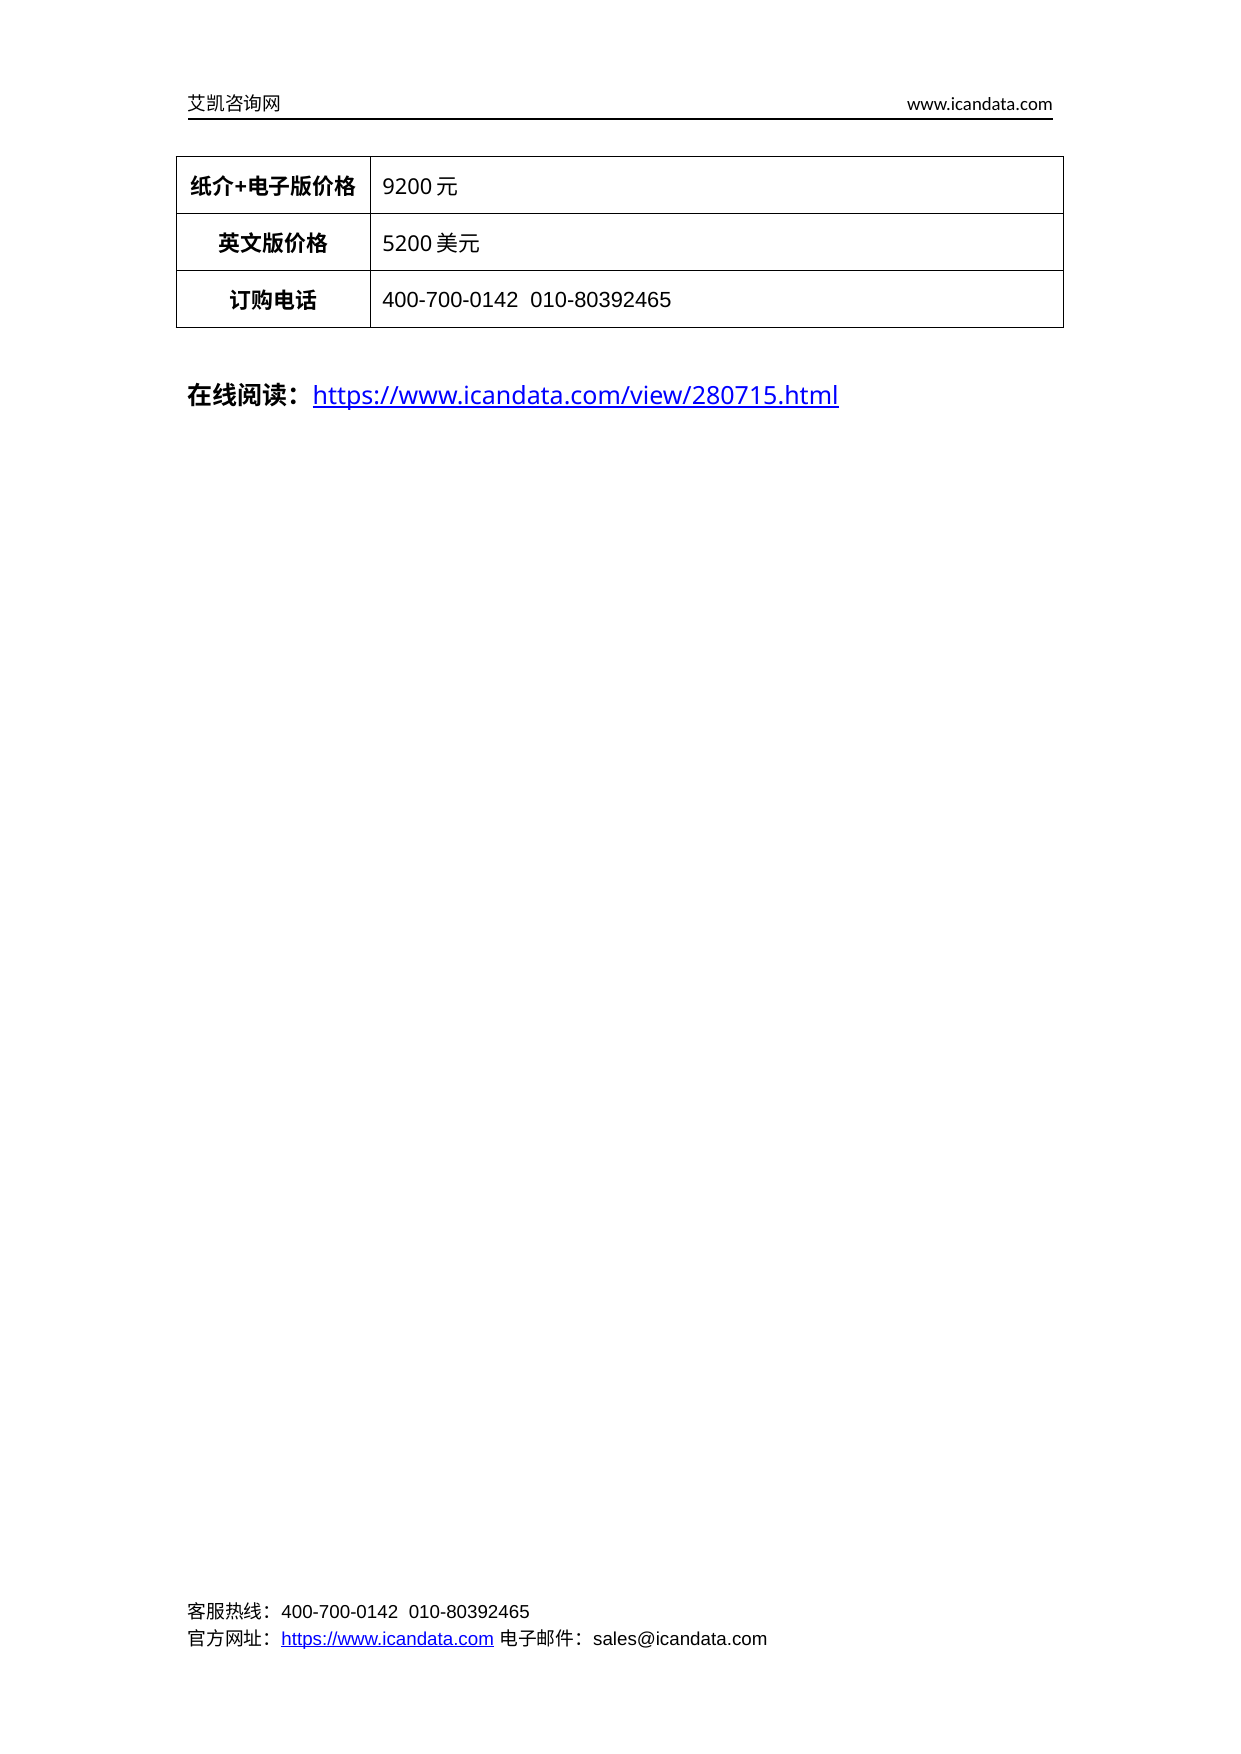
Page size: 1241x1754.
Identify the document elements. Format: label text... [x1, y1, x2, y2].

table_cell 英文版价格 [177, 214, 370, 270]
text 在线阅读：https://www.icandata.com/view/280715.html [187, 361, 1053, 426]
table_cell 9200元 [371, 157, 1063, 213]
table_cell 400-700-0142 010-80392465 [371, 271, 1063, 327]
table_cell 5200美元 [371, 214, 1063, 270]
table_cell 订购电话 [177, 271, 370, 327]
table_cell 纸介+电子版价格 [177, 157, 370, 213]
